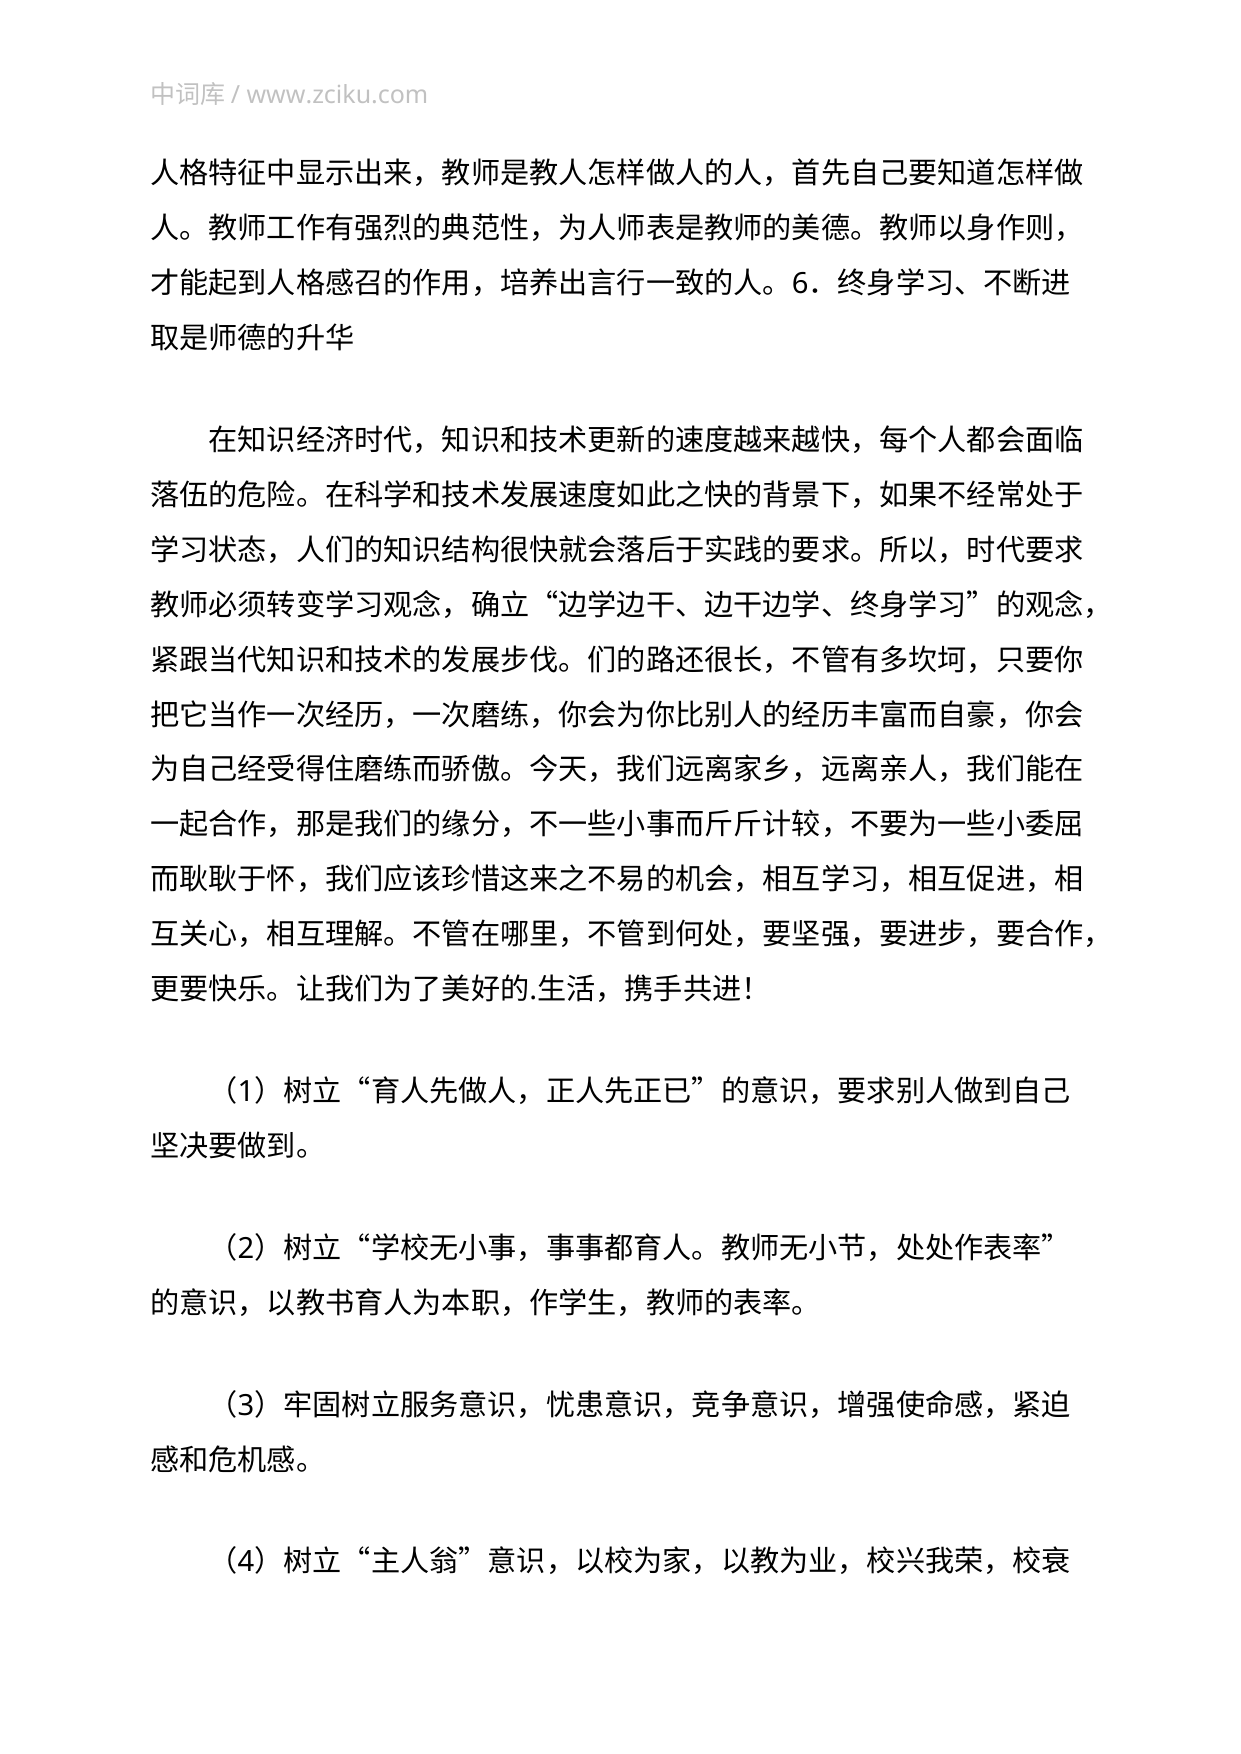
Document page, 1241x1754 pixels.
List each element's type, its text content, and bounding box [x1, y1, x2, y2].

text （3）牢固树立服务意识，忧患意识，竞争意识，增强使命感，紧迫感和危机感。 [150, 1381, 1090, 1478]
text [150, 150, 1090, 357]
text 在知识经济时代，知识和技术更新的速度越来越快，每个人都会面临落伍的危险。在科学和技术发展速度如此之快的背景下，如果不经常处于学习状态，人们的知识结构很快就会落后于实践的要求。所以，时代要求教师必须转变学习观念，确立“边学边干、边干边学、终身学习”的观念，紧跟当代知识和技术的发展步伐。们的路还很长，不管有多坎坷，只要你把它当作一次经历，一次磨练，你会为你比别人的经历丰富而自豪，你会为自己经受得住磨练而骄傲。今天，我们远离家乡，远离亲人，我们能在一起合作，那是我们的缘分，不一些小事而斤斤计较，不要为一些小委屈而耿耿于怀，我们应该珍惜这来之不易的机会，相互学习，相互促进，相互关心，相互理解。不管在哪里，不管到何处，要坚强，要进步，要合作，更要快乐。让我们为了美好的.生活，携手共进！ [150, 417, 1090, 1008]
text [150, 1538, 1090, 1580]
text （2）树立“学校无小事，事事都育人。教师无小节，处处作表率”的意识，以教书育人为本职，作学生，教师的表率。 [150, 1224, 1090, 1322]
text （1）树立“育人先做人，正人先正已”的意识，要求别人做到自己坚决要做到。 [150, 1067, 1090, 1165]
